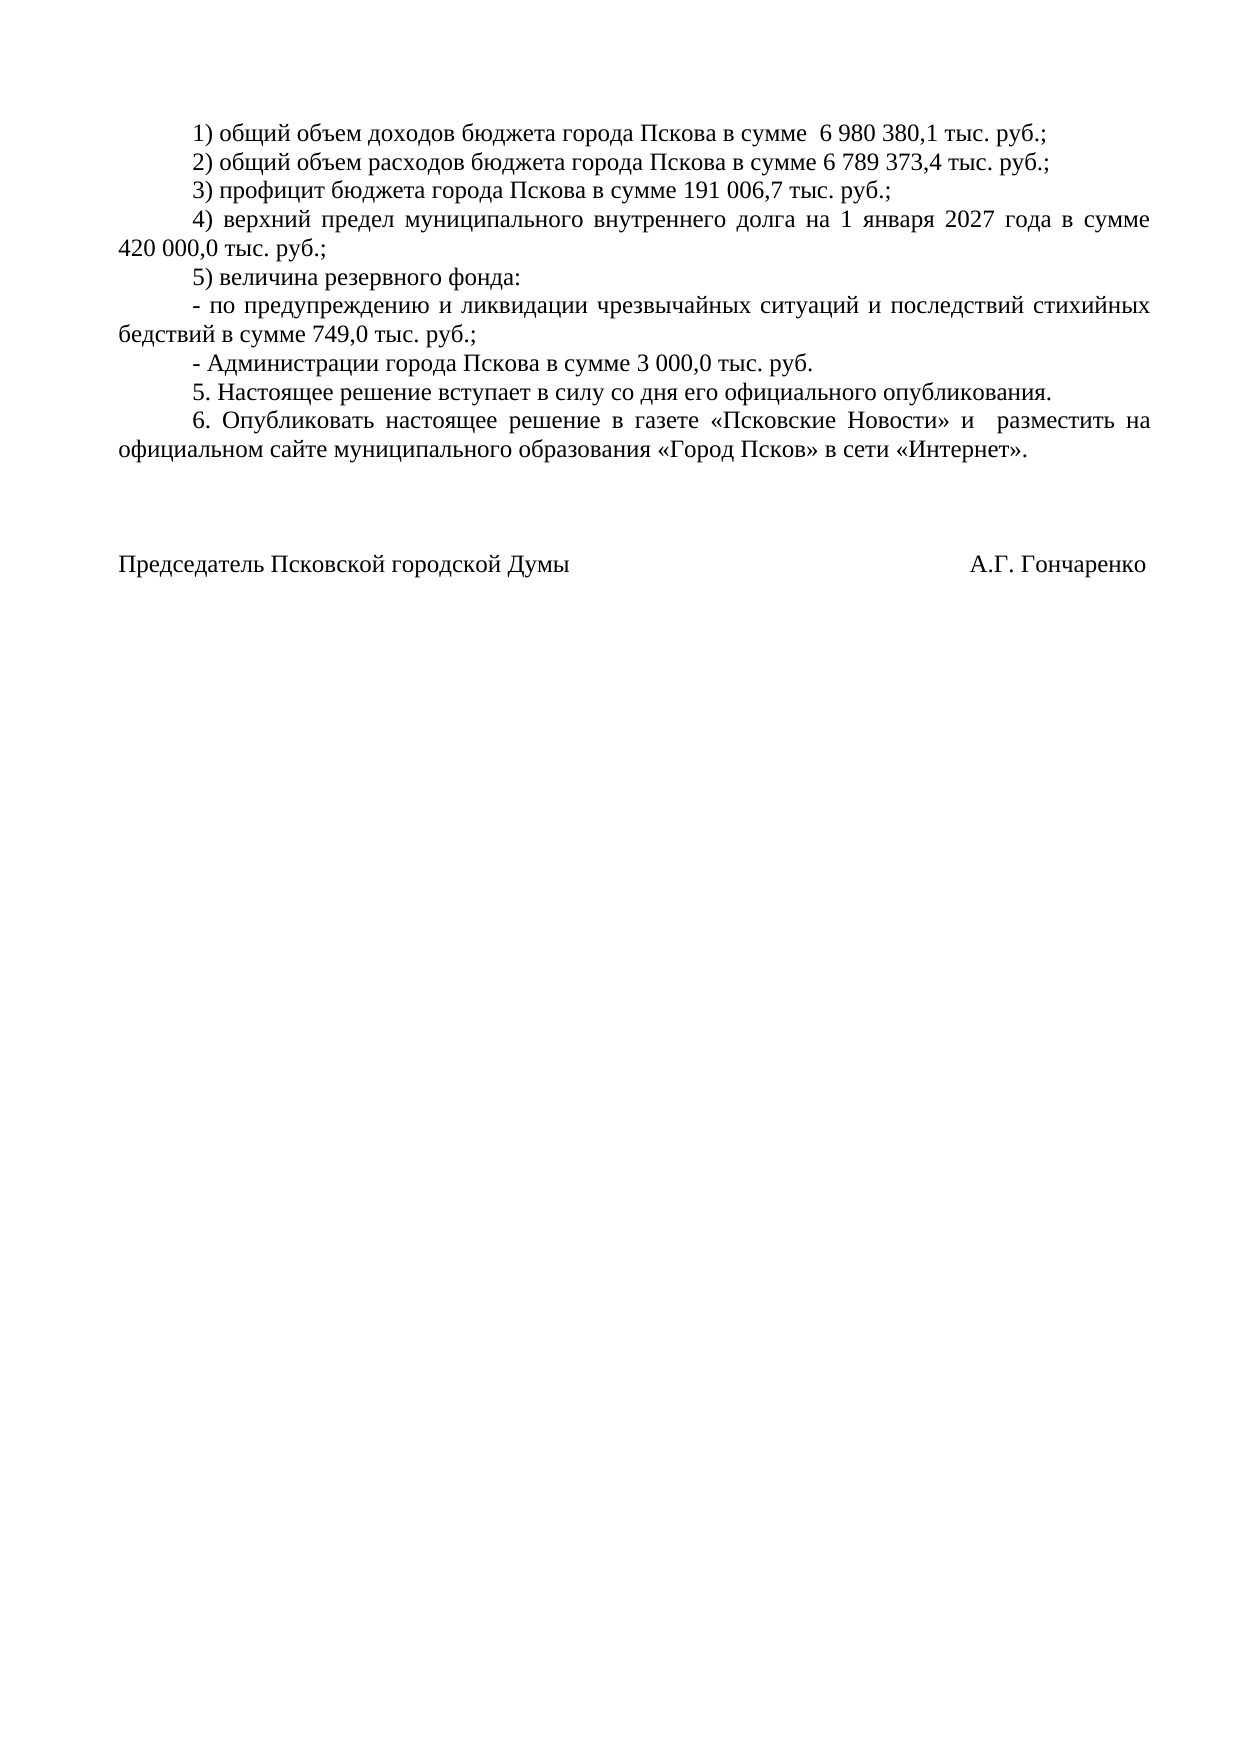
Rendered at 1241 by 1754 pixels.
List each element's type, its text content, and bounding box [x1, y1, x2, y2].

text 1) общий объем доходов бюджета города Пскова в сумме 6 980 380,1 тыс. руб.; [118, 118, 1152, 147]
text 6. Опубликовать настоящее решение в газете «Псковские Новости» и разместить на официальном сайте муниципального образования «Город Псков» в сети «Интернет». [118, 406, 1152, 463]
text 3) профицит бюджета города Пскова в сумме 191 006,7 тыс. руб.; [118, 176, 1152, 204]
text - по предупреждению и ликвидации чрезвычайных ситуаций и последствий стихийных бедствий в сумме 749,0 тыс. руб.; [118, 291, 1152, 348]
text - Администрации города Пскова в сумме 3 000,0 тыс. руб. [118, 348, 1152, 377]
text Председатель Псковской городской Думы А.Г. Гончаренко [118, 549, 1152, 578]
text 5. Настоящее решение вступает в силу со дня его официального опубликования. [118, 377, 1152, 406]
text 4) верхний предел муниципального внутреннего долга на 1 января 2027 года в сумме 420 000,0 тыс. руб.; [118, 204, 1152, 262]
text 5) величина резервного фонда: [118, 262, 1152, 291]
text 2) общий объем расходов бюджета города Пскова в сумме 6 789 373,4 тыс. руб.; [118, 147, 1152, 176]
